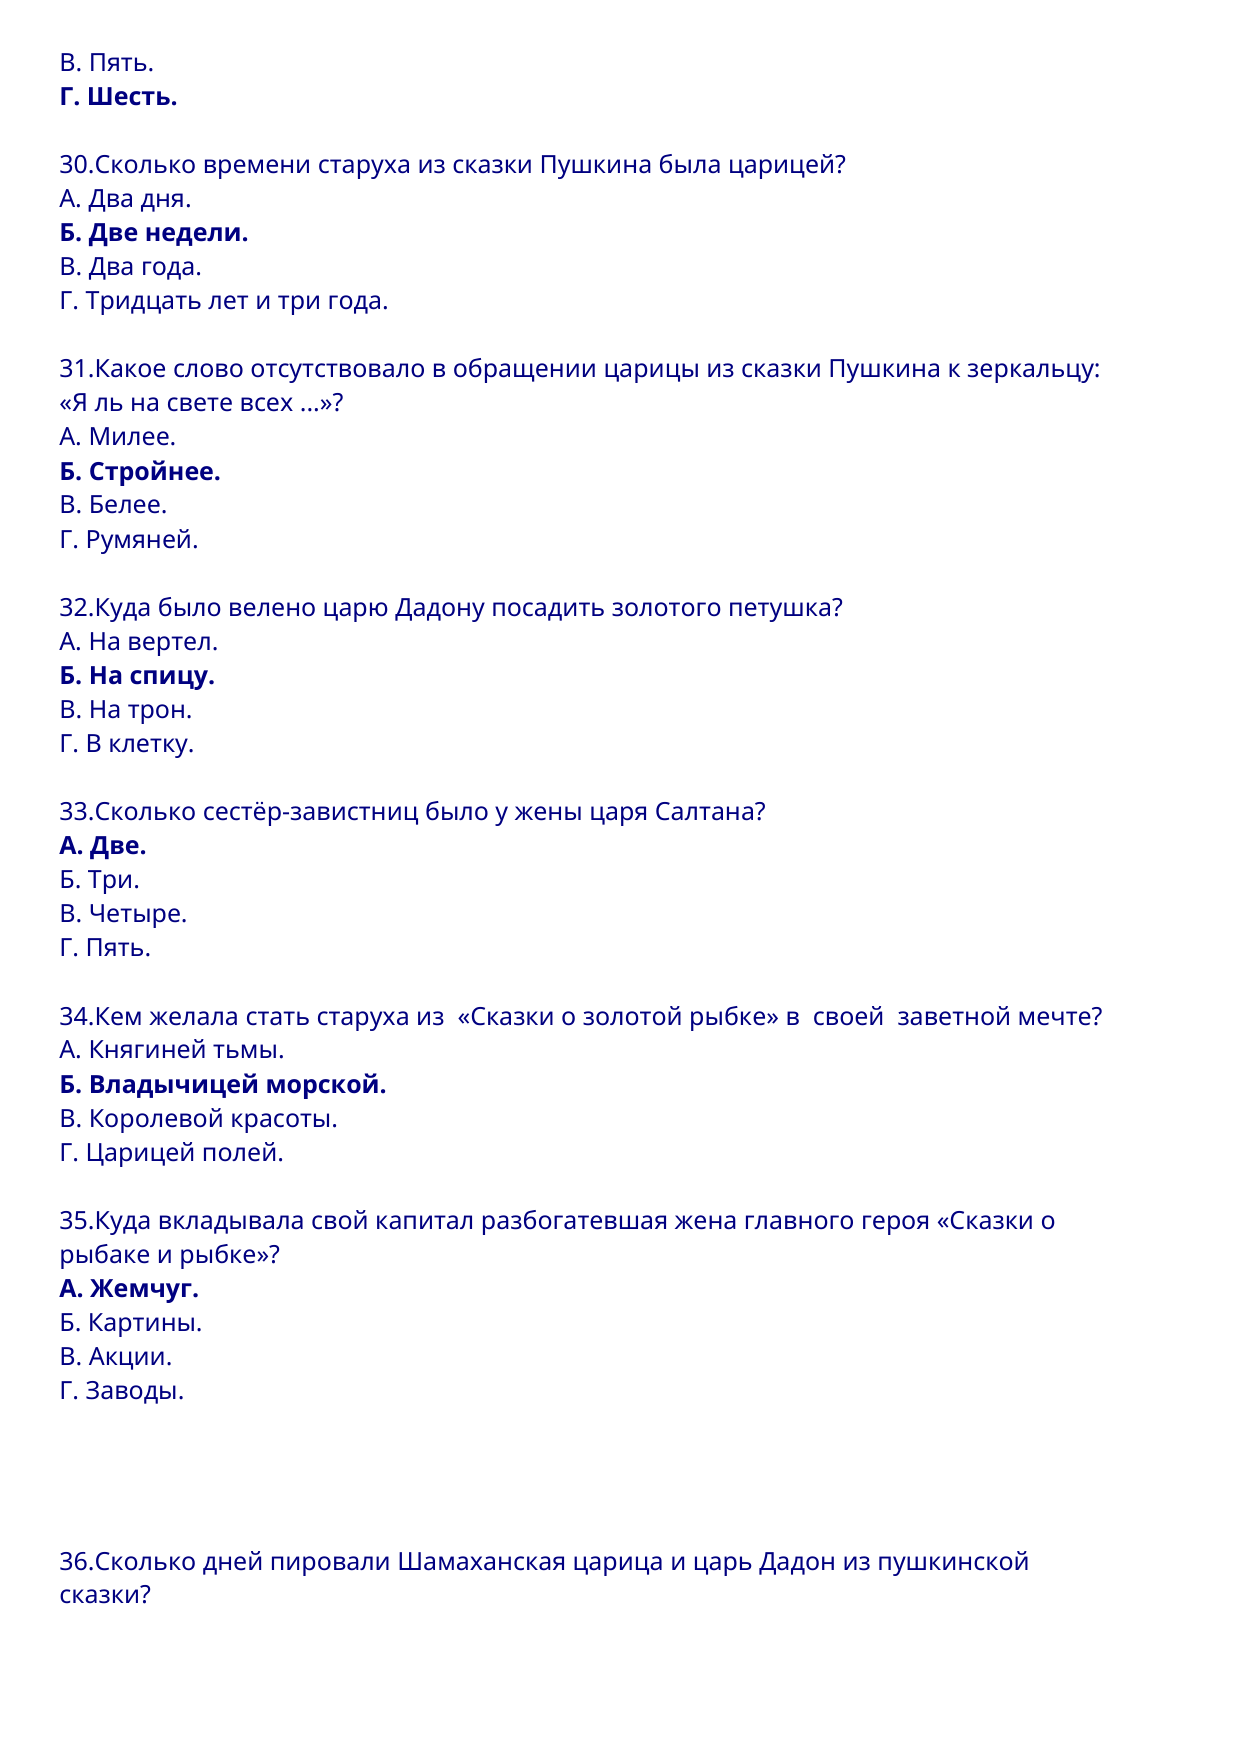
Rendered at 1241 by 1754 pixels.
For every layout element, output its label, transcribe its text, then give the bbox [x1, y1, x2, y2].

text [59, 1543, 1128, 1611]
text 30.Сколько времени старуха из сказки Пушкина была царицей? А. Два дня. Б. Две недели. В. Два года. Г. Тридцать лет и три года. [59, 147, 1128, 317]
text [59, 44, 1128, 112]
text 33.Сколько сестёр-завистниц было у жены царя Салтана? А. Две. Б. Три. В. Четыре. Г. Пять. [59, 794, 1128, 964]
text 31.Какое слово отсутствовало в обращении царицы из сказки Пушкина к зеркальцу: «Я ль на свете всех ...»? А. Милее. Б. Стройнее. В. Белее. Г. Румяней. 32.Куда было велено царю Дадону посадить золотого петушка? А. На вертел. Б. На спицу. В. На трон. Г. В клетку. [59, 351, 1128, 760]
text 35.Куда вкладывала свой капитал разбогатевшая жена главного героя «Сказки о рыбаке и рыбке»? А. Жемчуг. Б. Картины. В. Акции. Г. Заводы. [59, 1202, 1128, 1407]
text 34.Кем желала стать старуха из «Сказки о золотой рыбке» в своей заветной мечте? А. Княгиней тьмы. Б. Владычицей морской. В. Королевой красоты. Г. Царицей полей. [59, 998, 1128, 1168]
